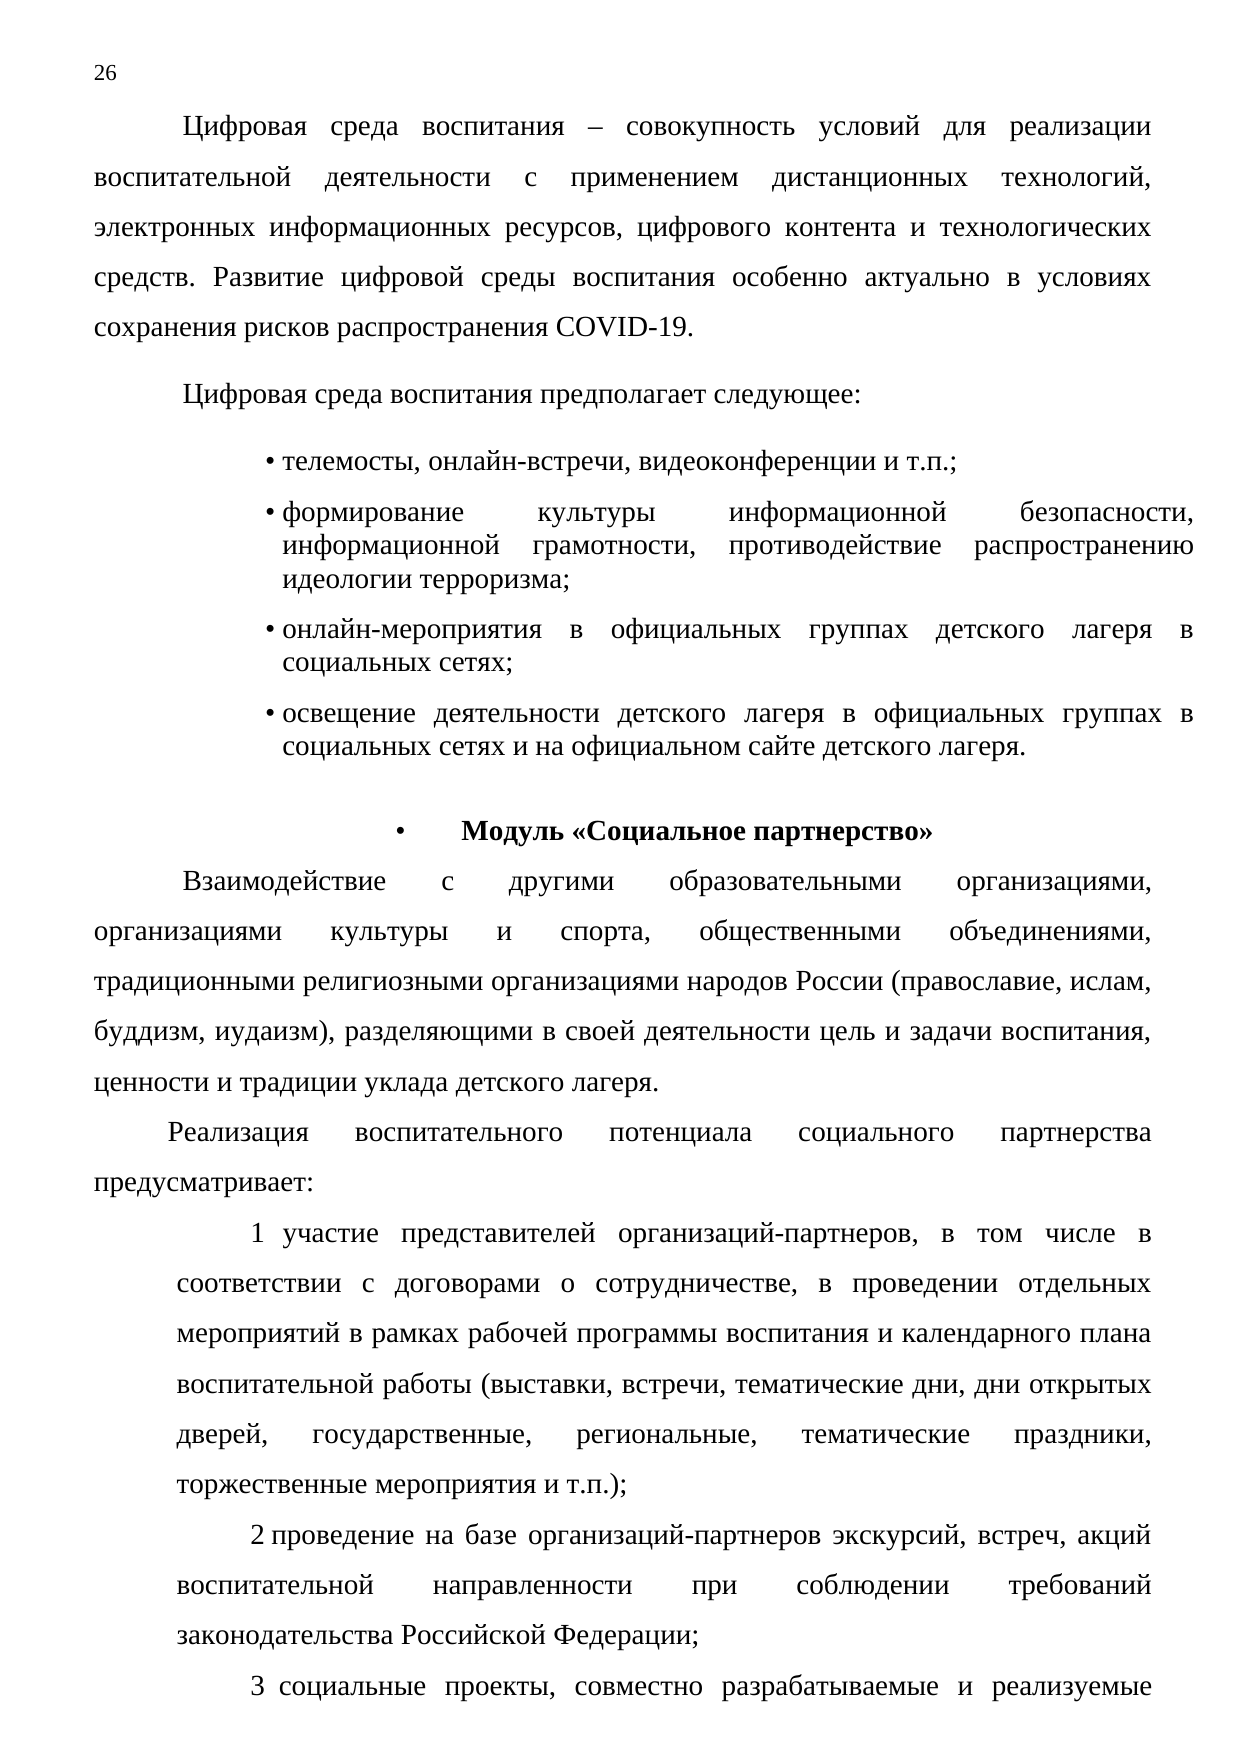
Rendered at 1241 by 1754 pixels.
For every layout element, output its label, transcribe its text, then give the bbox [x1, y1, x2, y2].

text Взаимодействие с другими образовательными организациями, организациями культуры и спорта, общественными объединениями, традиционными религиозными организациями народов России (православие, ислам, буддизм, иудаизм), разделяющими в своей деятельности цель и задачи воспитания, ценности и традиции уклада детского лагеря. [94, 863, 1153, 1097]
text Цифровая среда воспитания – совокупность условий для реализации воспитательной деятельности с применением дистанционных технологий, электронных информационных ресурсов, цифрового контента и технологических средств. Развитие цифровой среды воспитания особенно актуально в условиях сохранения рисков распространения COVID-19. [94, 108, 1152, 343]
list телемосты, онлайн-встречи, видеоконференции и т.п.; [265, 443, 1194, 477]
text Цифровая среда воспитания предполагает следующее: [94, 377, 1152, 410]
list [176, 1668, 1153, 1701]
list онлайн-мероприятия в официальных группах детского лагеря в социальных сетях; [265, 611, 1194, 678]
subtitle Модуль «Социальное партнерство» [395, 813, 1194, 846]
list проведение на базе организаций-партнеров экскурсий, встреч, акций воспитательной направленности при соблюдении требований законодательства Российской Федерации; [176, 1517, 1152, 1651]
text Реализация воспитательного потенциала социального партнерства предусматривает: [94, 1114, 1152, 1198]
list формирование культуры информационной безопасности, информационной грамотности, противодействие распространению идеологии терроризма; [265, 494, 1194, 594]
list участие представителей организаций-партнеров, в том числе в соответствии с договорами о сотрудничестве, в проведении отдельных мероприятий в рамках рабочей программы воспитания и календарного плана воспитательной работы (выставки, встречи, тематические дни, дни открытых дверей, государственные, региональные, тематические праздники, торжественные мероприятия и т.п.); [176, 1215, 1152, 1500]
list освещение деятельности детского лагеря в официальных группах в социальных сетях и на официальном сайте детского лагеря. [265, 695, 1194, 762]
